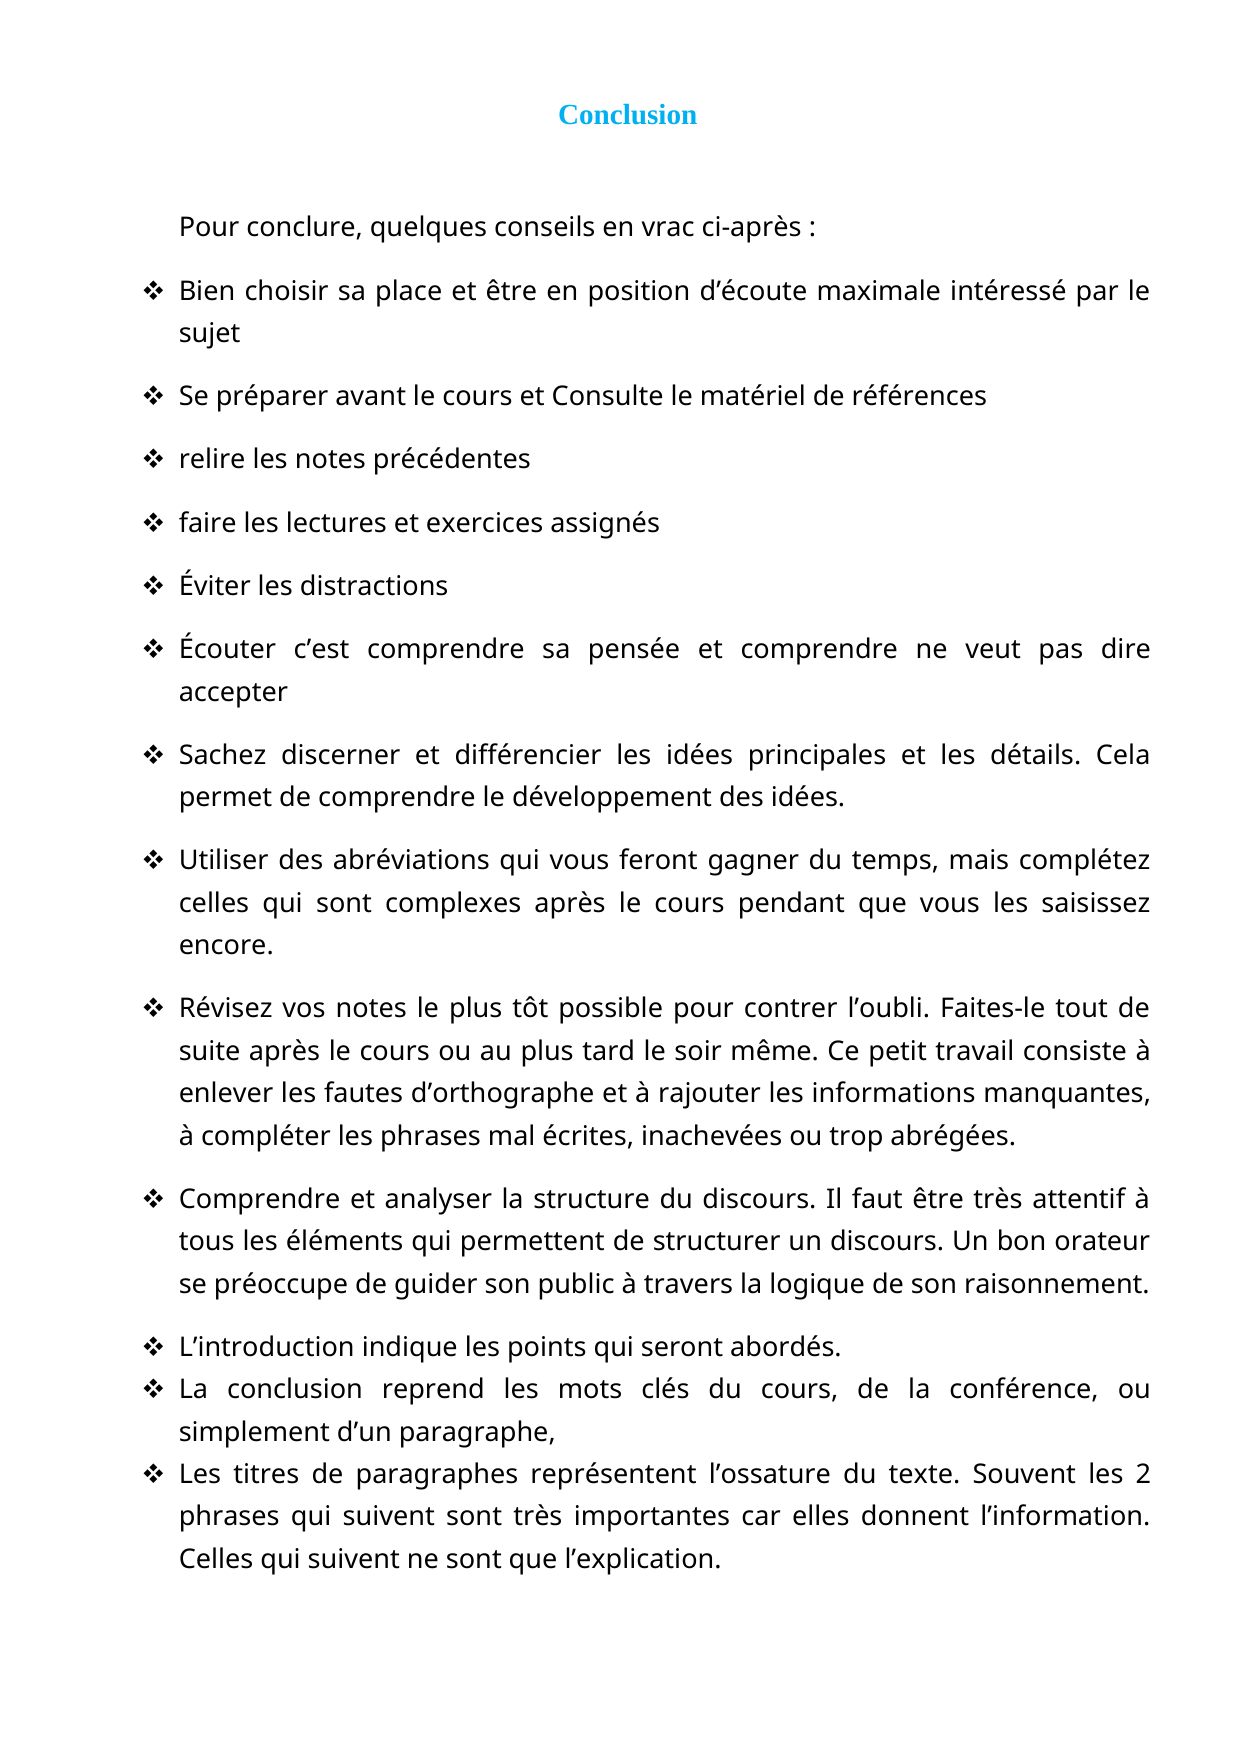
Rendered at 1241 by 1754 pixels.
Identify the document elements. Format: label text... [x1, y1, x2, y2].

list faire les lectures et exercices assignés [141, 503, 1152, 540]
list Écouter c’est comprendre sa pensée et comprendre ne veut pas dire accepter [141, 629, 1152, 709]
list Comprendre et analyser la structure du discours. Il faut être très attentif à tous les éléments qui permettent de structurer un discours. Un bon orateur se préoccupe de guider son public à travers la logique de son raisonnement. [141, 1179, 1152, 1301]
list Éviter les distractions [141, 566, 1152, 603]
list relire les notes précédentes [141, 440, 1152, 477]
list Révisez vos notes le plus tôt possible pour contrer l’oubli. Faites-le tout de suite après le cours ou au plus tard le soir même. Ce petit travail consiste à enlever les fautes d’orthographe et à rajouter les informations manquantes, à compléter les phrases mal écrites, inachevées ou trop abrégées. [141, 989, 1152, 1153]
list Utiliser des abréviations qui vous feront gagner du temps, mais complétez celles qui sont complexes après le cours pendant que vous les saisissez encore. [141, 841, 1152, 962]
text Conclusion [103, 97, 1152, 131]
list La conclusion reprend les mots clés du cours, de la conférence, ou simplement d’un paragraphe, [141, 1370, 1152, 1449]
list Se préparer avant le cours et Consulte le matériel de références [141, 377, 1152, 413]
list Les titres de paragraphes représentent l’ossature du texte. Souvent les 2 phrases qui suivent sont très importantes car elles donnent l’information. Celles qui suivent ne sont que l’explication. [141, 1454, 1152, 1576]
text Pour conclure, quelques conseils en vrac ci-après : [178, 208, 1152, 245]
list L’introduction indique les points qui seront abordés. [141, 1327, 1152, 1364]
list Sachez discerner et différencier les idées principales et les détails. Cela permet de comprendre le développement des idées. [141, 735, 1152, 814]
list Bien choisir sa place et être en position d’écoute maximale intéressé par le sujet [141, 271, 1152, 350]
